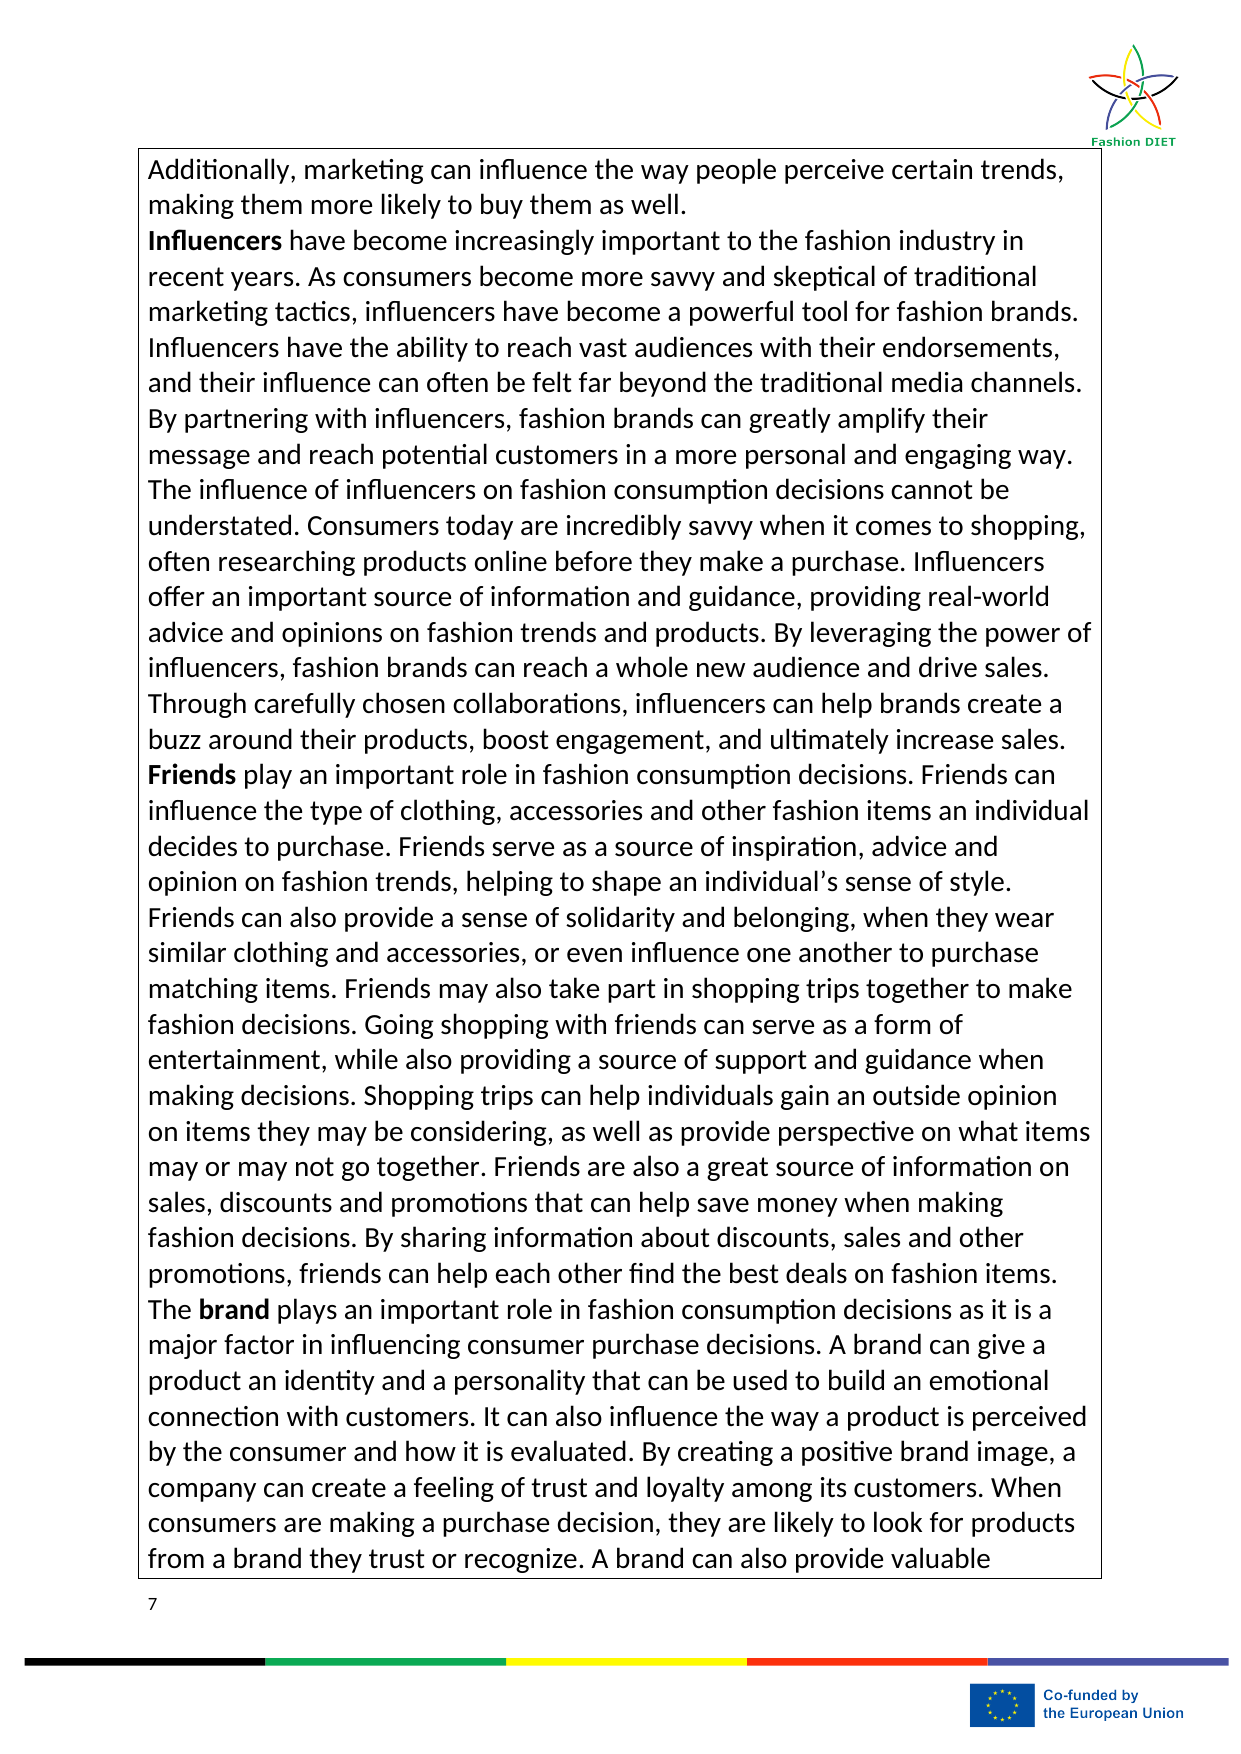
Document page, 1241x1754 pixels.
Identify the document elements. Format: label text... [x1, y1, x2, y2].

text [139, 1288, 1101, 1578]
text Friends play an important role in fashion consumption decisions. Friends can influence the type of clothing, accessories and other fashion items an individual decides to purchase. Friends serve as a source of inspiration, advice and opinion on fashion trends, helping to shape an individual’s sense of style. Friends can also provide a sense of solidarity and belonging, when they wear similar clothing and accessories, or even influence one another to purchase matching items. Friends may also take part in shopping trips together to make fashion decisions. Going shopping with friends can serve as a form of entertainment, while also providing a source of support and guidance when making decisions. Shopping trips can help individuals gain an outside opinion on items they may be considering, as well as provide perspective on what items may or may not go together. Friends are also a great source of information on sales, discounts and promotions that can help save money when making fashion decisions. By sharing information about discounts, sales and other promotions, friends can help each other find the best deals on fashion items. [148, 756, 1093, 1288]
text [139, 149, 1101, 222]
picture [967, 1681, 1200, 1730]
text Influencers have become increasingly important to the fashion industry in recent years. As consumers become more savvy and skeptical of traditional marketing tactics, influencers have become a powerful tool for fashion brands. Influencers have the ability to reach vast audiences with their endorsements, and their influence can often be felt far beyond the traditional media channels. By partnering with influencers, fashion brands can greatly amplify their message and reach potential customers in a more personal and engaging way. The influence of influencers on fashion consumption decisions cannot be understated. Consumers today are incredibly savvy when it comes to shopping, often researching products online before they make a purchase. Influencers offer an important source of information and guidance, providing real-world advice and opinions on fashion trends and products. By leveraging the power of influencers, fashion brands can reach a whole new audience and drive sales. Through carefully chosen collaborations, influencers can help brands create a buzz around their products, boost engagement, and ultimately increase sales. [148, 222, 1093, 756]
picture [1086, 44, 1183, 154]
